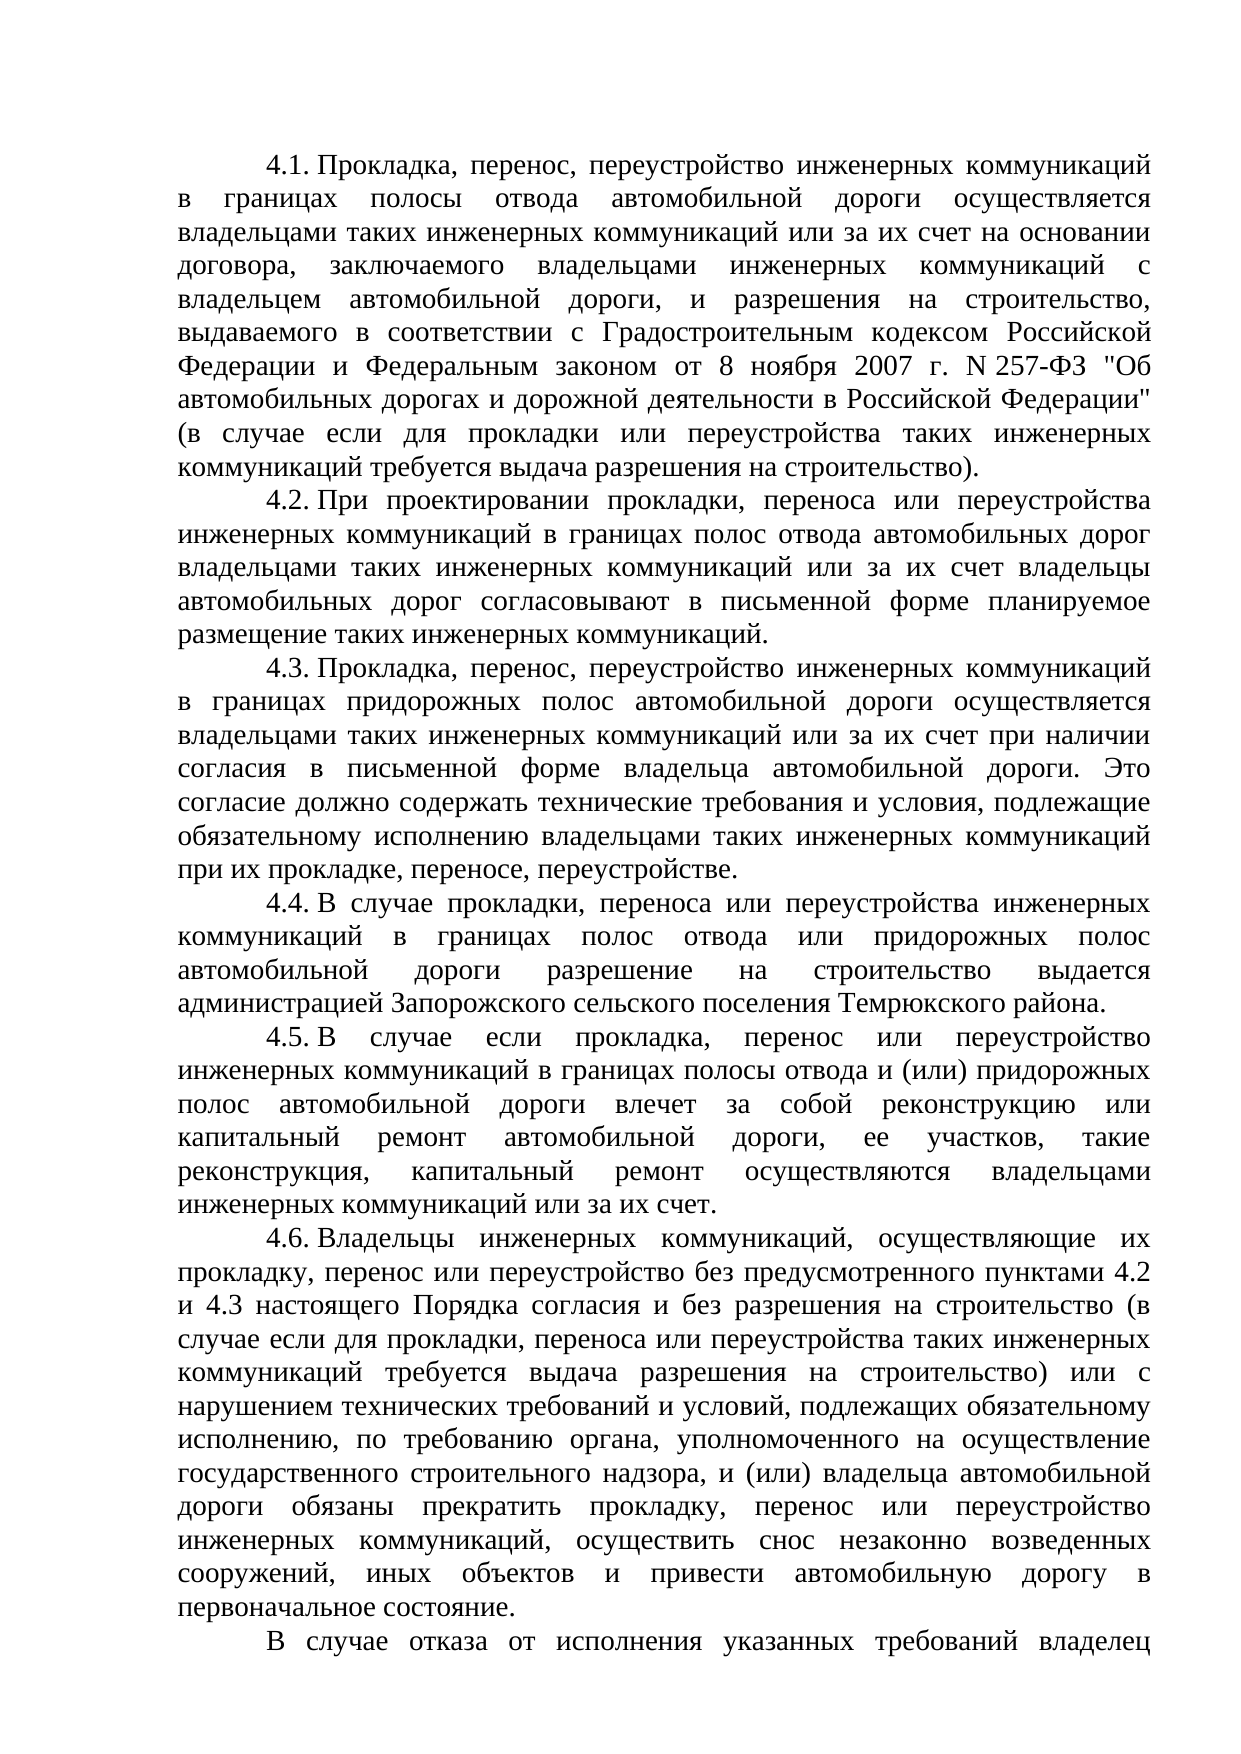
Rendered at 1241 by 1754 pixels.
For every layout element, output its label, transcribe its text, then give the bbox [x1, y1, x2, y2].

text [177, 1623, 1152, 1656]
text 4.2. При проектировании прокладки, переноса или переустройства инженерных коммуникаций в границах полос отвода автомобильных дорог владельцами таких инженерных коммуникаций или за их счет владельцы автомобильных дорог согласовывают в письменной форме планируемое размещение таких инженерных коммуникаций. [177, 482, 1152, 650]
text 4.3. Прокладка, перенос, переустройство инженерных коммуникаций в границах придорожных полос автомобильной дороги осуществляется владельцами таких инженерных коммуникаций или за их счет при наличии согласия в письменной форме владельца автомобильной дороги. Это согласие должно содержать технические требования и условия, подлежащие обязательному исполнению владельцами таких инженерных коммуникаций при их прокладке, переносе, переустройстве. [177, 650, 1152, 885]
text 4.4. В случае прокладки, переноса или переустройства инженерных коммуникаций в границах полос отвода или придорожных полос автомобильной дороги разрешение на строительство выдается администрацией Запорожского сельского поселения Темрюкского района. [177, 885, 1152, 1019]
text 4.6. Владельцы инженерных коммуникаций, осуществляющие их прокладку, перенос или переустройство без предусмотренного пунктами 4.2 и 4.3 настоящего Порядка согласия и без разрешения на строительство (в случае если для прокладки, переноса или переустройства таких инженерных коммуникаций требуется выдача разрешения на строительство) или с нарушением технических требований и условий, подлежащих обязательному исполнению, по требованию органа, уполномоченного на осуществление государственного строительного надзора, и (или) владельца автомобильной дороги обязаны прекратить прокладку, перенос или переустройство инженерных коммуникаций, осуществить снос незаконно возведенных сооружений, иных объектов и привести автомобильную дорогу в первоначальное состояние. [177, 1220, 1152, 1623]
text 4.1. Прокладка, перенос, переустройство инженерных коммуникаций в границах полосы отвода автомобильной дороги осуществляется владельцами таких инженерных коммуникаций или за их счет на основании договора, заключаемого владельцами инженерных коммуникаций с владельцем автомобильной дороги, и разрешения на строительство, выдаваемого в соответствии с Градостроительным кодексом Российской Федерации и Федеральным законом от 8 ноября 2007 г. N 257-ФЗ "Об автомобильных дорогах и дорожной деятельности в Российской Федерации" (в случае если для прокладки или переустройства таких инженерных коммуникаций требуется выдача разрешения на строительство). [177, 147, 1152, 482]
text 4.5. В случае если прокладка, перенос или переустройство инженерных коммуникаций в границах полосы отвода и (или) придорожных полос автомобильной дороги влечет за собой реконструкцию или капитальный ремонт автомобильной дороги, ее участков, такие реконструкция, капитальный ремонт осуществляются владельцами инженерных коммуникаций или за их счет. [177, 1019, 1152, 1220]
